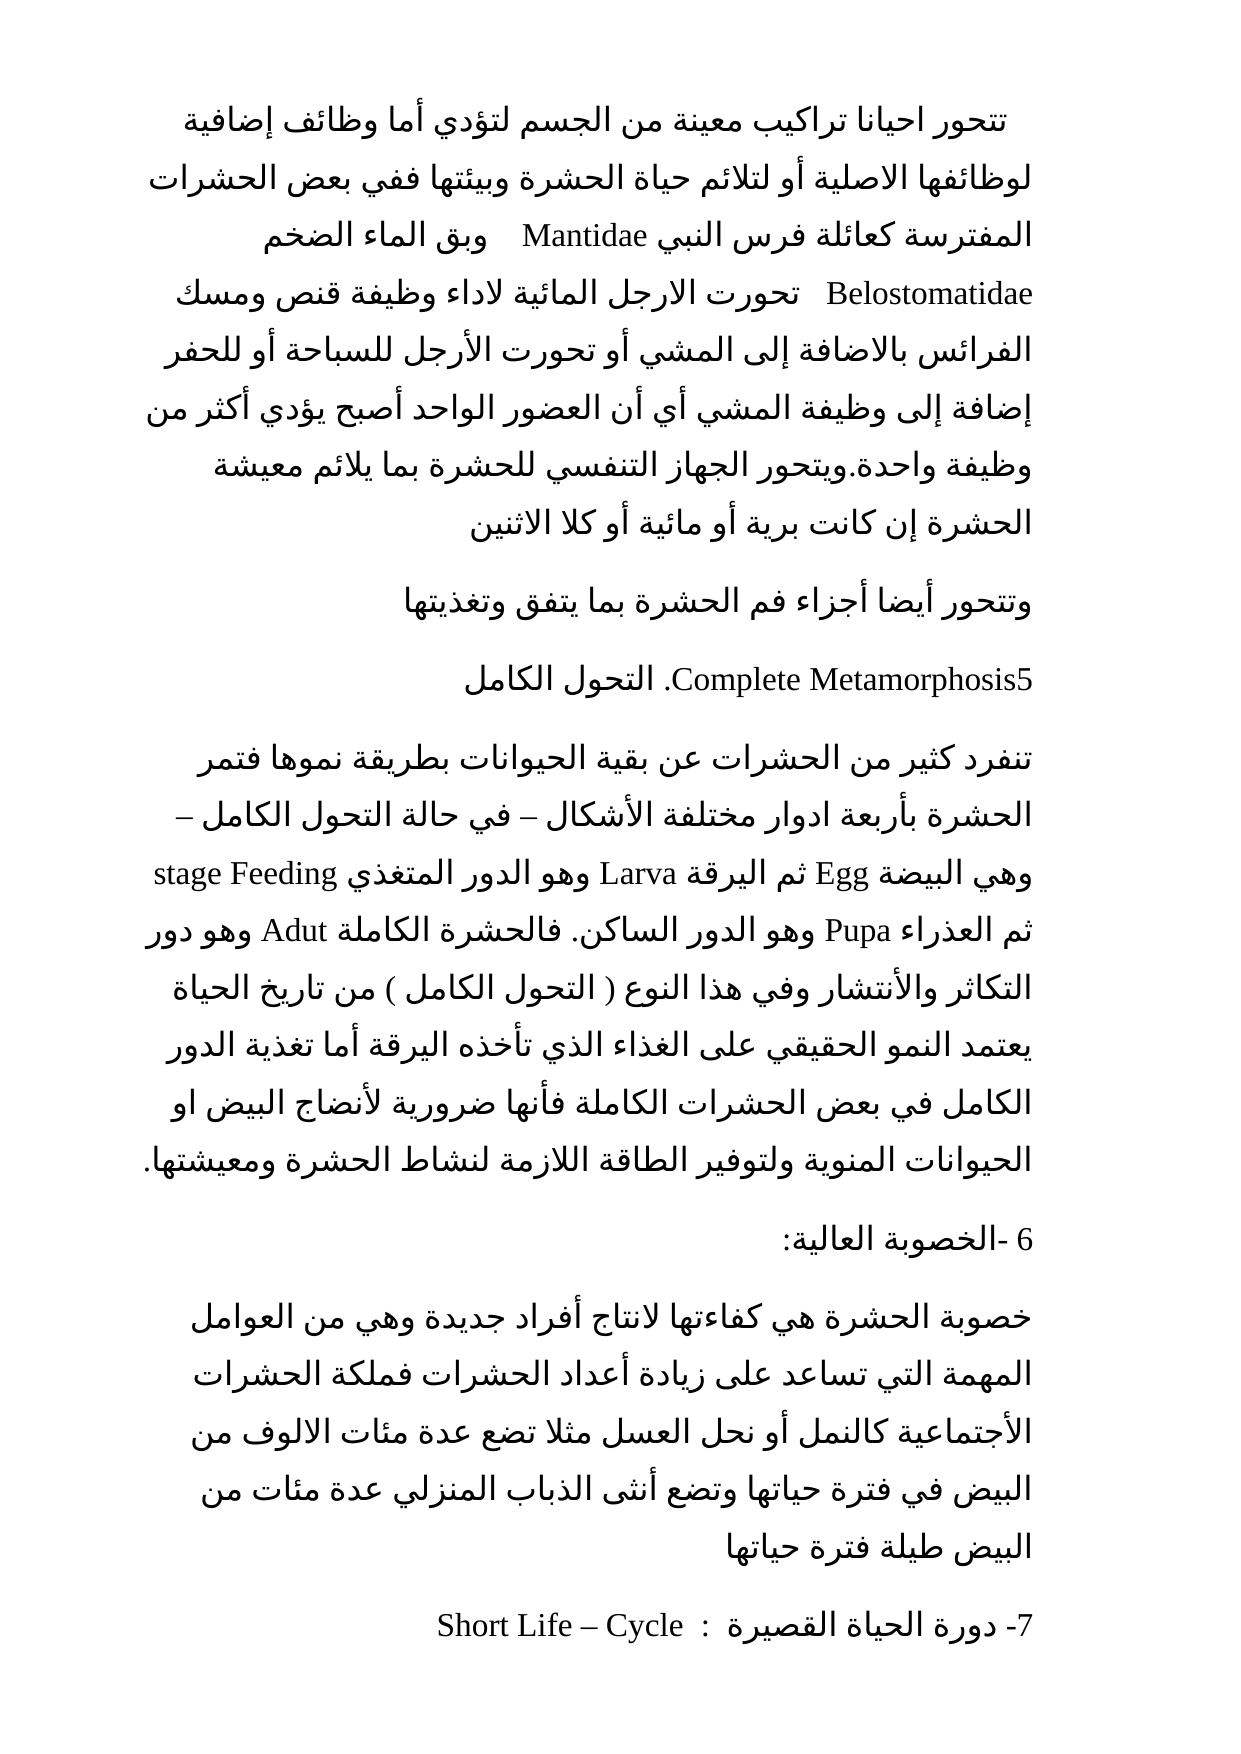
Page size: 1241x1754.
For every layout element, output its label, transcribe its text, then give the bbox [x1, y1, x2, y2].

text تنفرد كثير من الحشرات عن بقية الحيوانات بطريقة نموها فتمر الحشرة بأربعة ادوار مختلفة الأشكال – في حالة التحول الكامل – وهي البيضة Egg ثم اليرقة Larva وهو الدور المتغذي stage Feeding ثم العذراء Pupa وهو الدور الساكن. فالحشرة الكاملة Adut وهو دور التكاثر والأنتشار وفي هذا النوع ( التحول الكامل ) من تاريخ الحياة يعتمد النمو الحقيقي على الغذاء الذي تأخذه اليرقة أما تغذية الدور الكامل في بعض الحشرات الكاملة فأنها ضرورية لأنضاج البيض او الحيوانات المنوية ولتوفير الطاقة اللازمة لنشاط الحشرة ومعيشتها. [118, 738, 1033, 1179]
text تتحور احيانا تراكيب معينة من الجسم لتؤدي أما وظائف إضافية لوظائفها الاصلية أو لتلائم حياة الحشرة وبيئتها ففي بعض الحشرات المفترسة كعائلة فرس النبي Mantidae وبق الماء الضخم Belostomatidae تحورت الارجل المائية لاداء وظيفة قنص ومسك الفرائس بالاضافة إلى المشي أو تحورت الأرجل للسباحة أو للحفر إضافة إلى وظيفة المشي أي أن العضور الواحد أصبح يؤدي أكثر من وظيفة واحدة.ويتحور الجهاز التنفسي للحشرة بما يلائم معيشة الحشرة إن كانت برية أو مائية أو كلا الاثنين [118, 100, 1033, 541]
text 6 -الخصوبة العالية: [118, 1219, 1033, 1257]
text وتتحور أيضا أجزاء فم الحشرة بما يتفق وتغذيتها [118, 581, 1033, 619]
text خصوبة الحشرة هي كفاءتها لانتاج أفراد جديدة وهي من العوامل المهمة التي تساعد على زيادة أعداد الحشرات فملكة الحشرات الأجتماعية كالنمل أو نحل العسل مثلا تضع عدة مئات الالوف من البيض في فترة حياتها وتضع أنثى الذباب المنزلي عدة مئات من البيض طيلة فترة حياتها [118, 1297, 1033, 1565]
text 7- دورة الحياة القصيرة : Short Life – Cycle [118, 1605, 1033, 1644]
text Complete Metamorphosis5. التحول الكامل [118, 659, 1033, 698]
